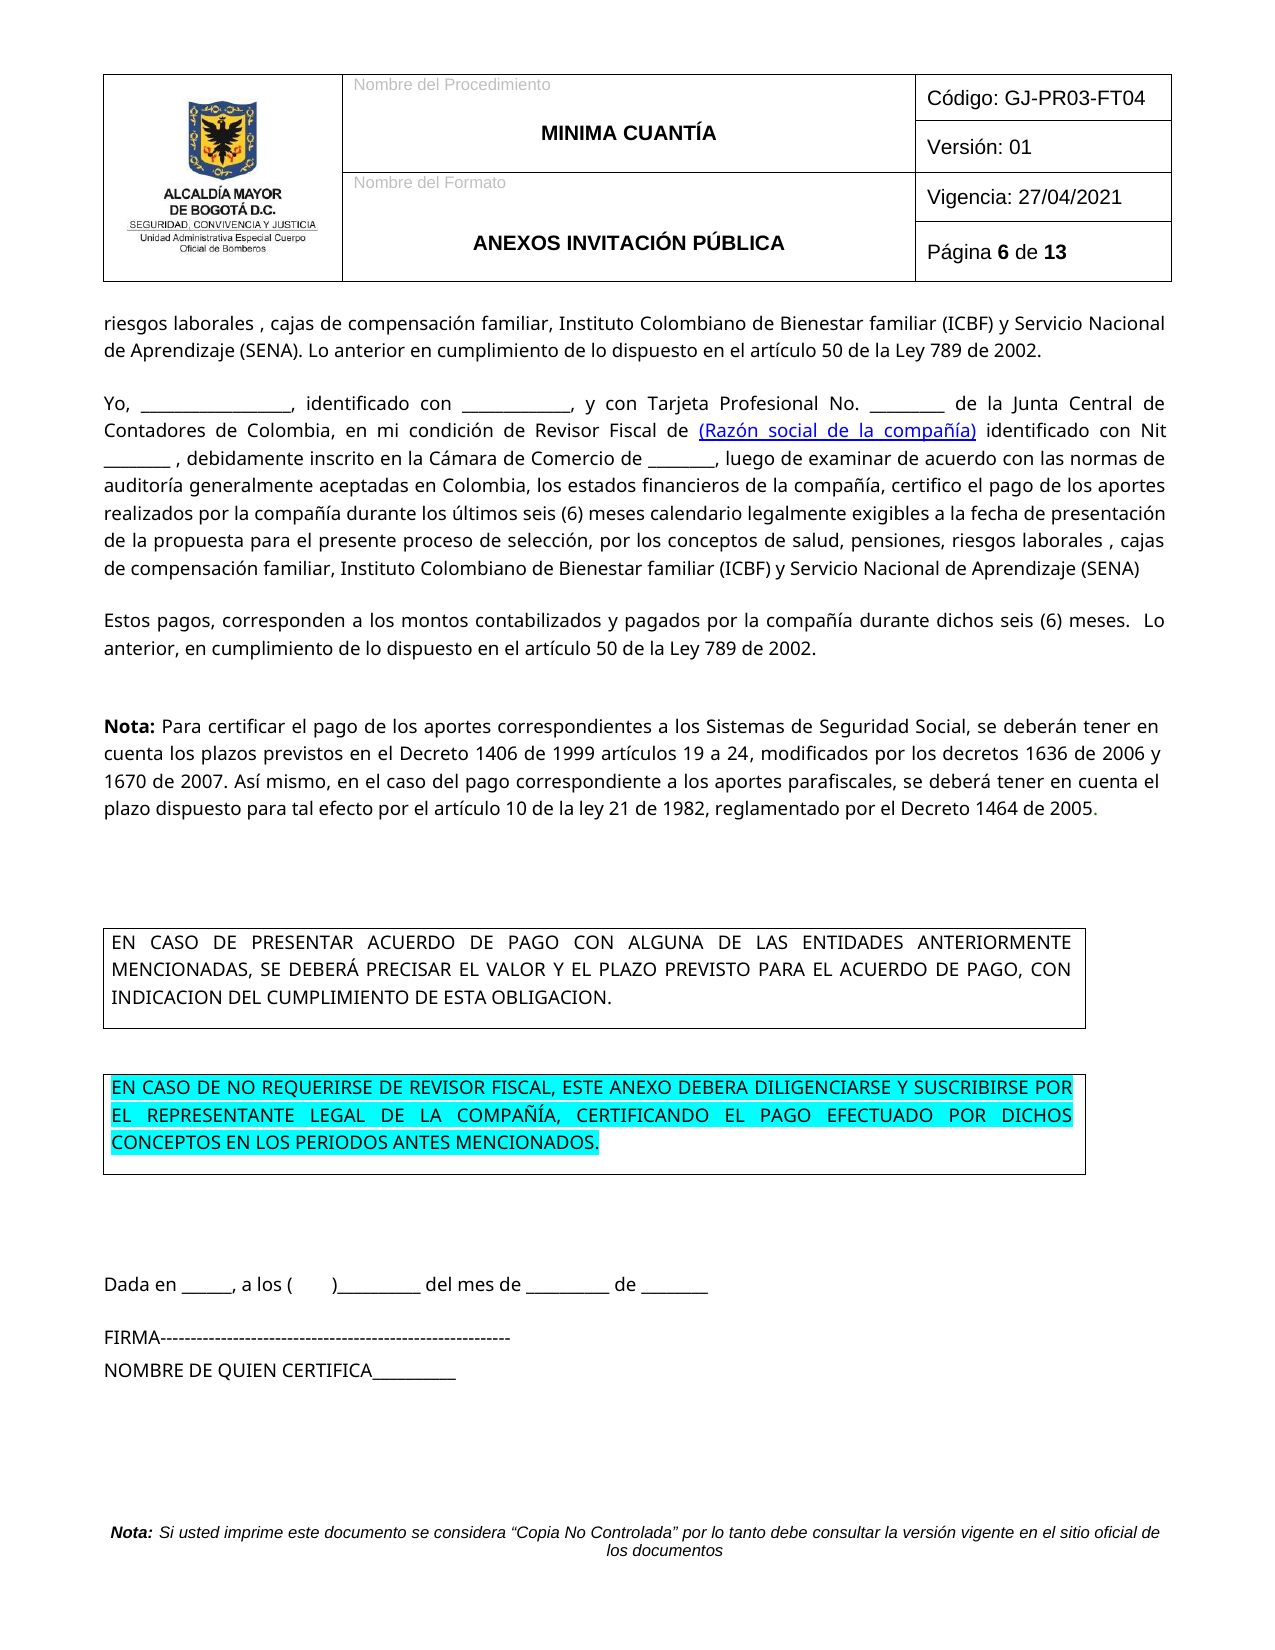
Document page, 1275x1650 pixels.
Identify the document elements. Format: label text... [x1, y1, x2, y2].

text Dada en ______, a los ( )__________ del mes de __________ de ________ [103, 1271, 1167, 1297]
text NOMBRE DE QUIEN CERTIFICA__________ [103, 1358, 1167, 1383]
text FIRMA---------------------------------------------------------- [103, 1324, 1167, 1349]
text Yo, __________________, identificado con _____________, y con Tarjeta Profesional No. _________ de la Junta Central de Contadores de Colombia, en mi condición de Revisor Fiscal de (Razón social de la compañía) identificado con Nit ________ , debidamente inscrito en la Cámara de Comercio de ________, luego de examinar de acuerdo con las normas de auditoría generalmente aceptadas en Colombia, los estados financieros de la compañía, certifico el pago de los aportes realizados por la compañía durante los últimos seis (6) meses calendario legalmente exigibles a la fecha de presentación de la propuesta para el presente proceso de selección, por los conceptos de salud, pensiones, riesgos laborales , cajas de compensación familiar, Instituto Colombiano de Bienestar familiar (ICBF) y Servicio Nacional de Aprendizaje (SENA) [103, 390, 1167, 581]
table_header EN CASO DE NO REQUERIRSE DE REVISOR FISCAL, ESTE ANEXO DEBERA DILIGENCIARSE Y SUSCRIBIRSE POR EL REPRESENTANTE LEGAL DE LA COMPAÑÍA, CERTIFICANDO EL PAGO EFECTUADO POR DICHOS CONCEPTOS EN LOS PERIODOS ANTES MENCIONADOS. [104, 1075, 1085, 1174]
table_header EN CASO DE PRESENTAR ACUERDO DE PAGO CON ALGUNA DE LAS ENTIDADES ANTERIORMENTE MENCIONADAS, SE DEBERÁ PRECISAR EL VALOR Y EL PLAZO PREVISTO PARA EL ACUERDO DE PAGO, CON INDICACION DEL CUMPLIMIENTO DE ESTA OBLIGACION. [104, 929, 1085, 1028]
picture [125, 98, 318, 255]
text Estos pagos, corresponden a los montos contabilizados y pagados por la compañía durante dichos seis (6) meses. Lo anterior, en cumplimiento de lo dispuesto en el artículo 50 de la Ley 789 de 2002. [103, 607, 1167, 661]
text Nota: Para certificar el pago de los aportes correspondientes a los Sistemas de Seguridad Social, se deberán tener en cuenta los plazos previstos en el Decreto 1406 de 1999 artículos 24, modificados por los decretos 1636 de 2006 y 1670 de 2007. Así mismo, en el caso del pago correspondiente a los aportes parafiscales, se deberá tener en cuenta el plazo dispuesto para tal efecto por el artículo 10 de la ley 21 de 1982, reglamentado por el Decreto 1464 de 2005. [103, 713, 1161, 821]
